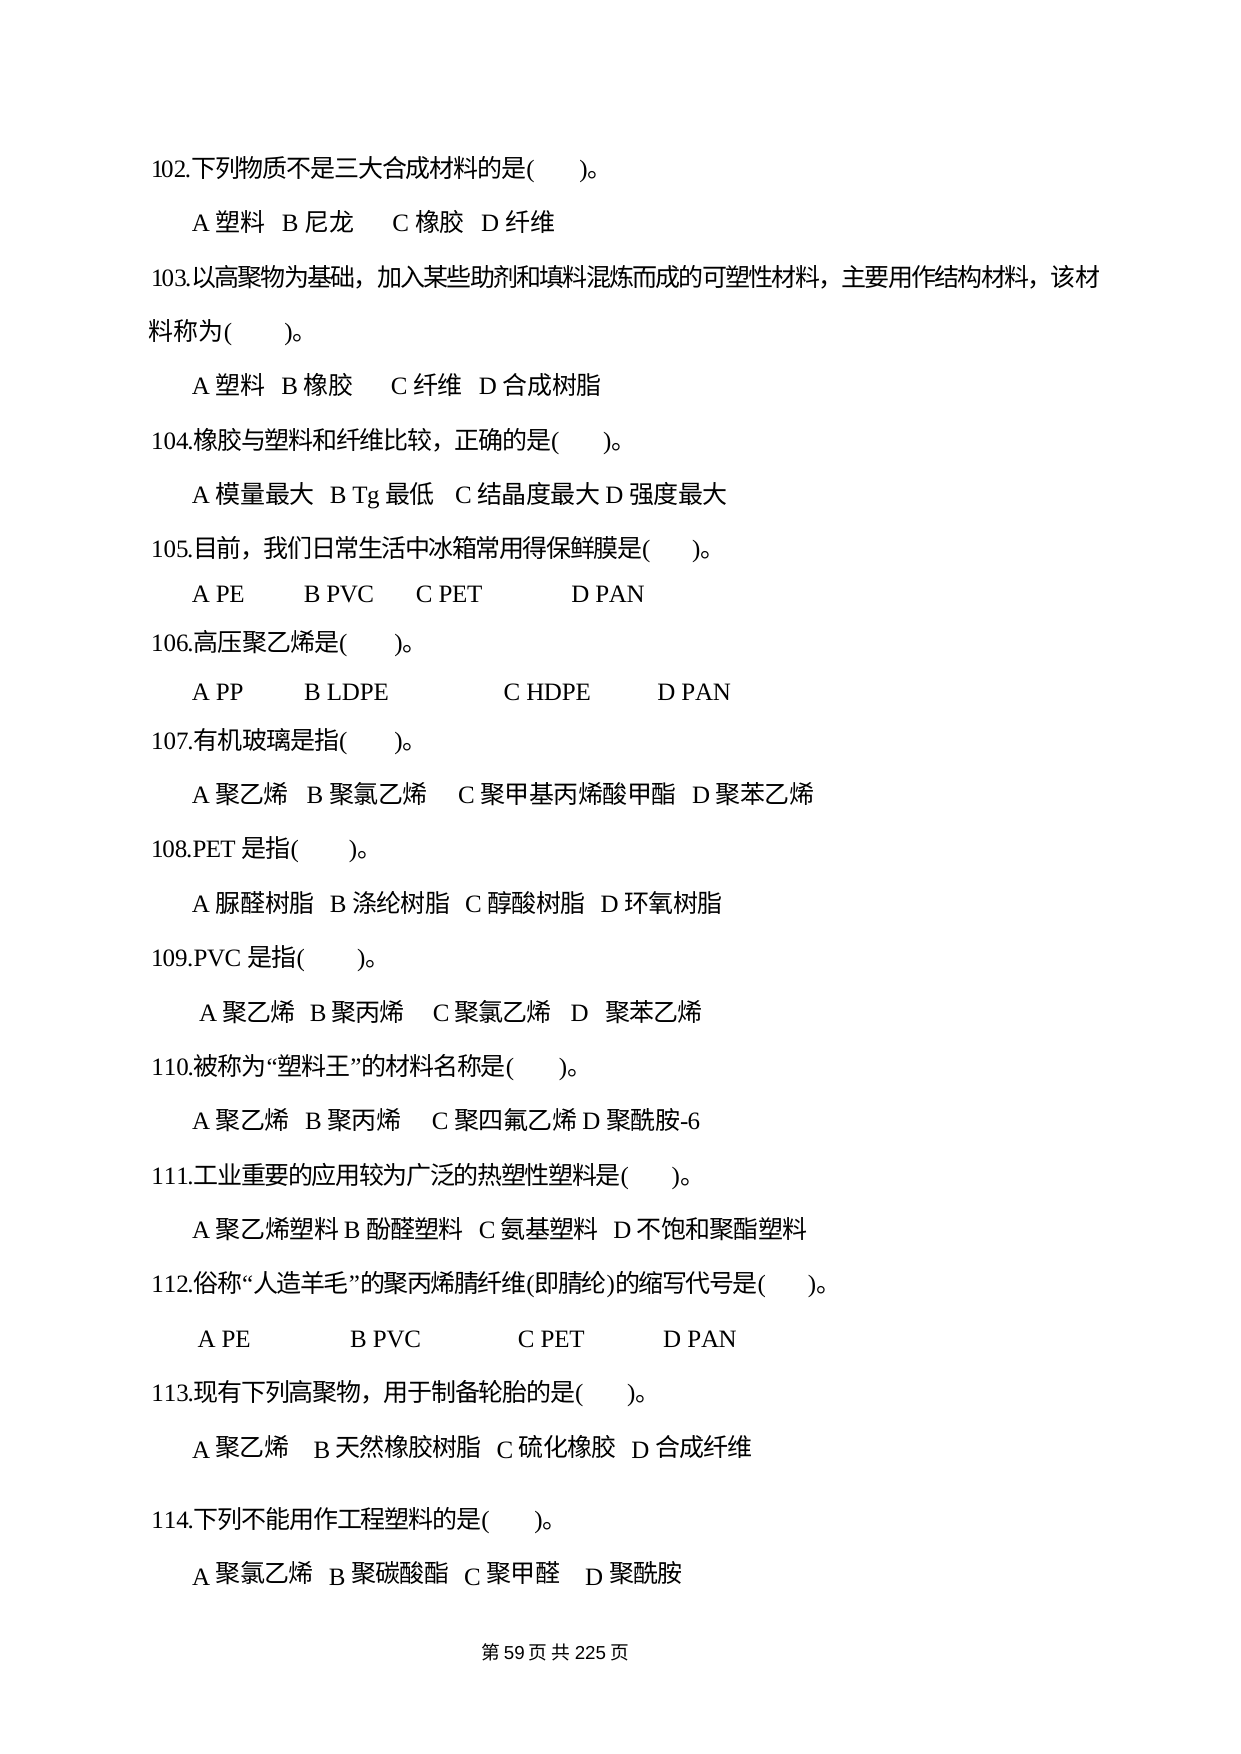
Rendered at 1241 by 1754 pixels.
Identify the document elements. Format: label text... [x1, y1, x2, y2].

text 104.橡胶与塑料和纤维比较，正确的是( )。 [151, 420, 1113, 456]
text 108.PET 是指( )。 [151, 829, 1113, 865]
text 107.有机玻璃是指( )。 [151, 720, 1113, 756]
text A 聚乙烯 B 聚丙烯 C 聚四氟乙烯 D 聚酰胺-6 [192, 1101, 1113, 1137]
text A 聚乙烯 B 聚氯乙烯 C 聚甲基丙烯酸甲酯 D 聚苯乙烯 [192, 774, 1113, 811]
text A 聚氯乙烯 B 聚碳酸酯 C 聚甲醛 D 聚酰胺 [192, 1554, 1113, 1602]
text A 塑料 B 橡胶 C 纤维 D 合成树脂 [192, 366, 1113, 402]
text 105.目前，我们日常生活中冰箱常用得保鲜膜是( )。 A PE B PVC C PET D PAN [151, 529, 734, 608]
text 112.俗称“人造羊毛”的聚丙烯腈纤维(即腈纶)的缩写代号是( )。 A PE B PVC C PET D PAN [151, 1264, 831, 1354]
text 103.以高聚物为基础，加入某些助剂和填料混炼而成的可塑性材料，主要用作结构材料，该材 料称为( )。 [149, 257, 1113, 348]
text 102.下列物质不是三大合成材料的是( )。 [151, 148, 1113, 184]
text 110.被称为“塑料王”的材料名称是( )。 [151, 1046, 1113, 1083]
text 109.PVC 是指( )。 [151, 938, 1113, 974]
text 113.现有下列高聚物，用于制备轮胎的是( )。 [151, 1373, 1113, 1409]
text A 聚乙烯 B 聚丙烯 C 聚氯乙烯 D 聚苯乙烯 [151, 992, 1113, 1028]
text A 聚乙烯 B 天然橡胶树脂 C 硫化橡胶 D 合成纤维 [192, 1427, 1113, 1475]
text A 聚乙烯塑料 B 酚醛塑料 C 氨基塑料 D 不饱和聚酯塑料 [192, 1209, 1113, 1246]
text A 塑料 B 尼龙 C 橡胶 D 纤维 [192, 203, 1113, 239]
text 114.下列不能用作工程塑料的是( )。 [151, 1499, 1113, 1536]
text 111.工业重要的应用较为广泛的热塑性塑料是( )。 [151, 1155, 1113, 1191]
text A 脲醛树脂 B 涤纶树脂 C 醇酸树脂 D 环氧树脂 [192, 883, 1113, 919]
text 106.高压聚乙烯是( )。 [151, 623, 1113, 659]
text A PP B LDPE C HDPE D PAN [192, 677, 1113, 706]
text A 模量最大 B Tg 最低 C 结晶度最大 D 强度最大 [192, 474, 1113, 511]
